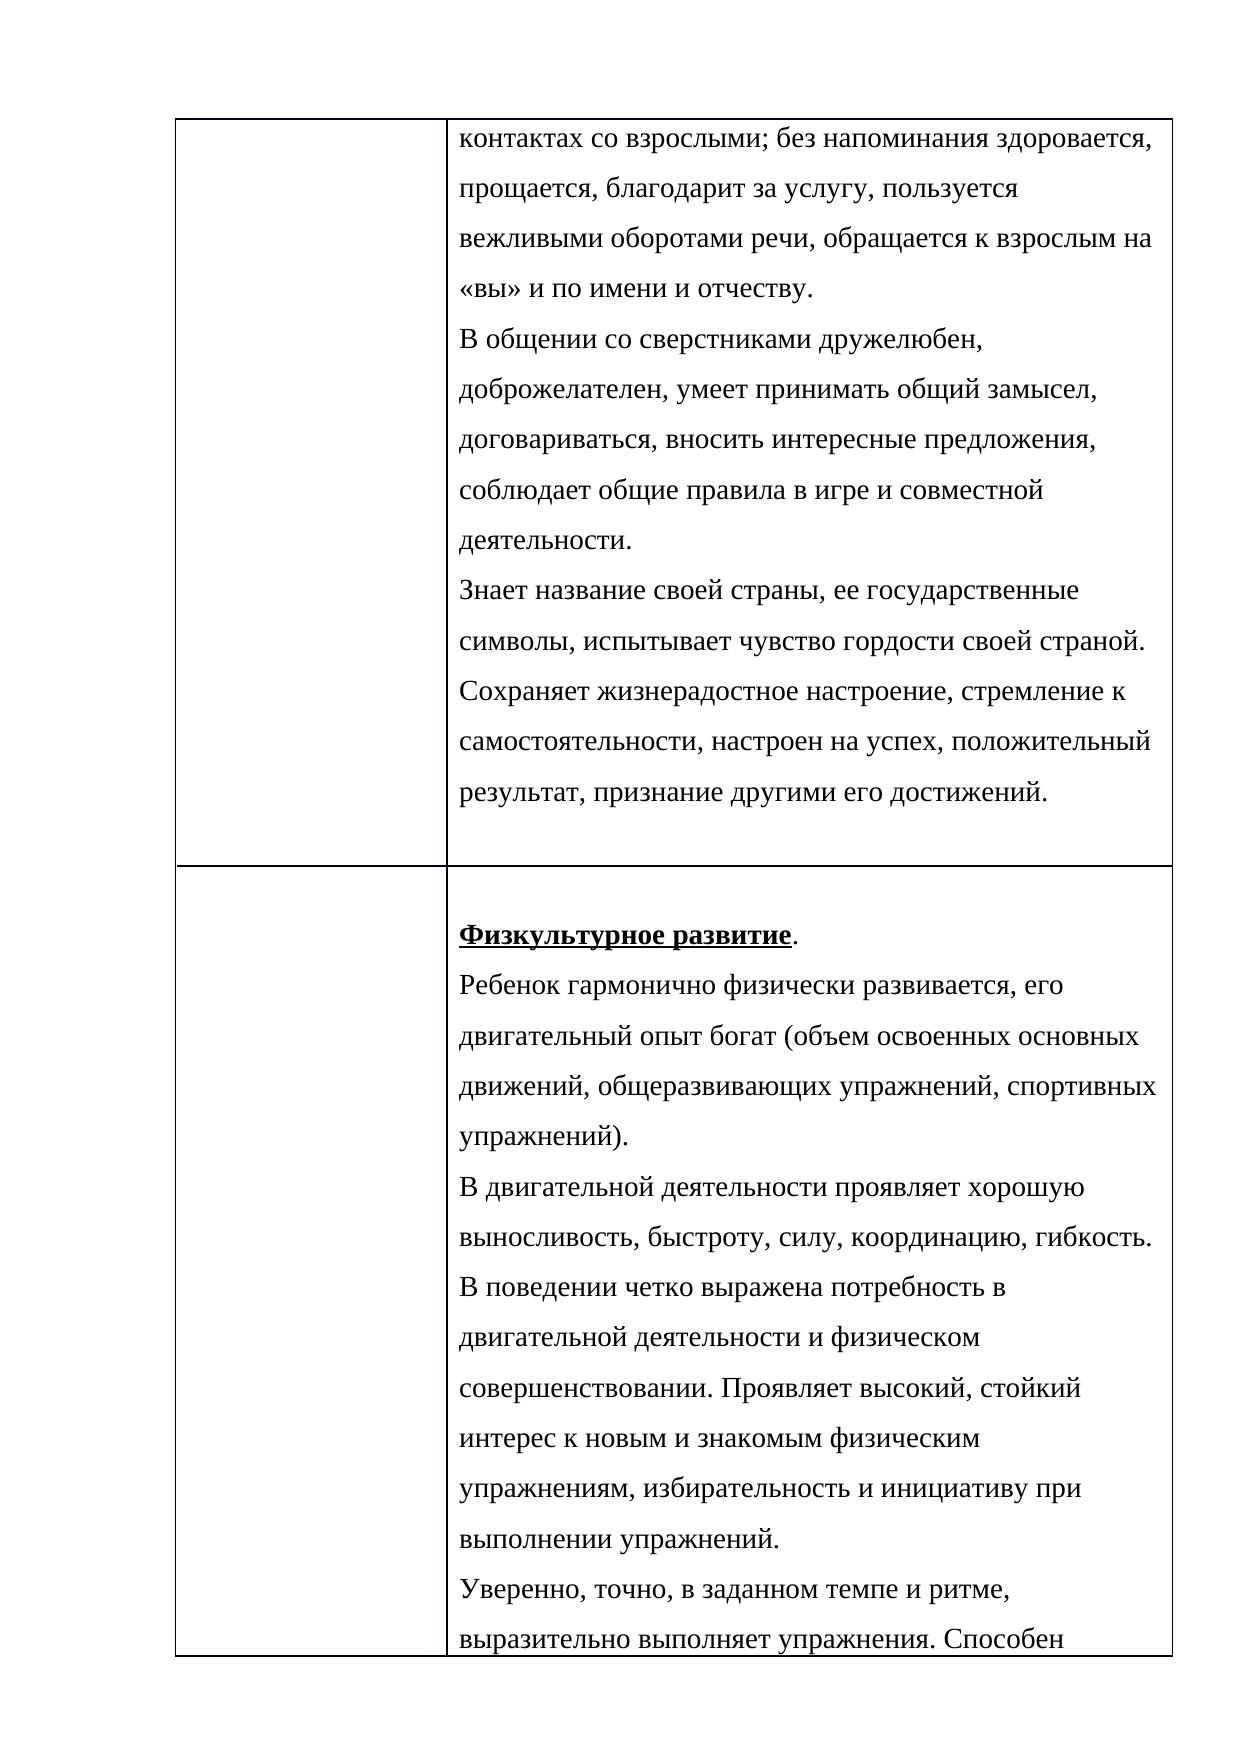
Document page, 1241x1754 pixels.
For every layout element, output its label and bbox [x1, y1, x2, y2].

table_cell [448, 120, 1172, 865]
table_cell [448, 867, 1172, 1655]
table_cell [176, 120, 446, 865]
table_cell [176, 866, 446, 1655]
